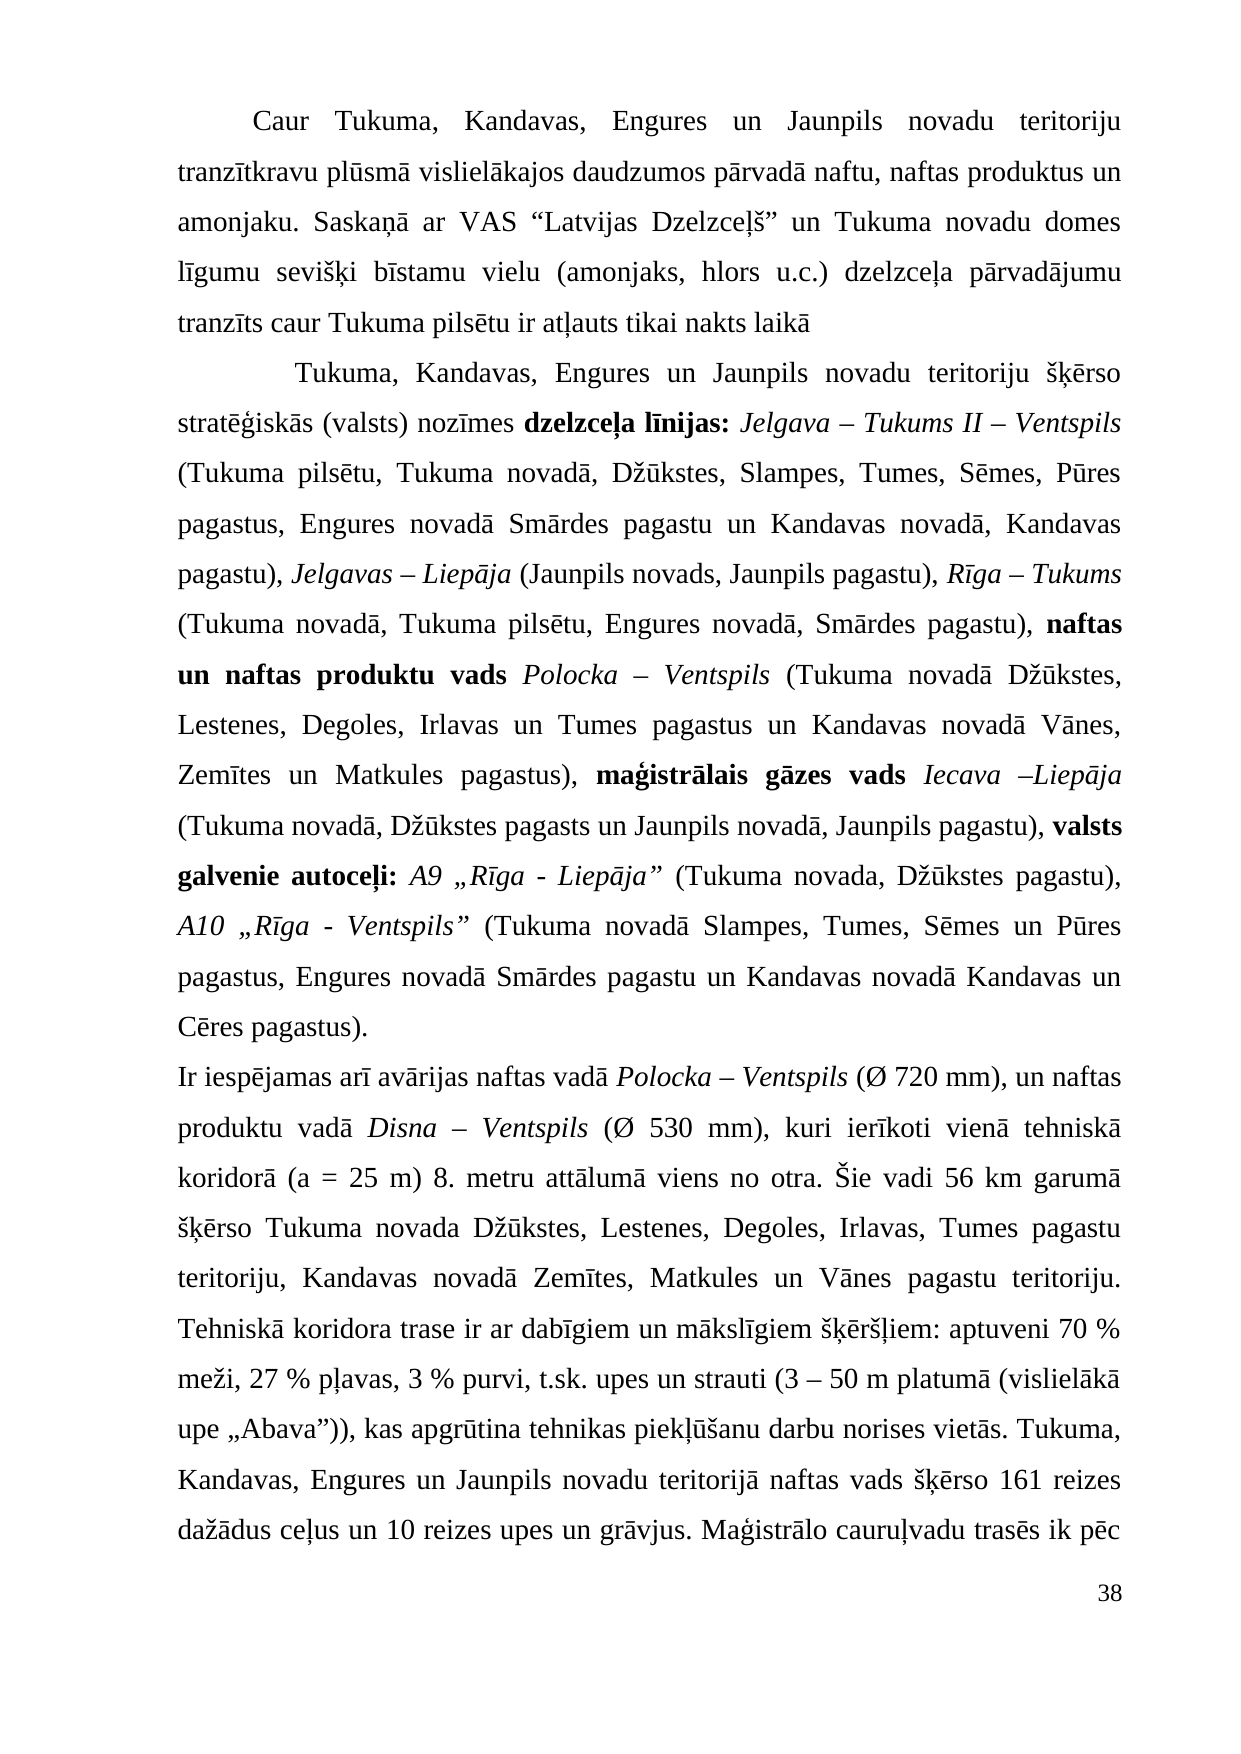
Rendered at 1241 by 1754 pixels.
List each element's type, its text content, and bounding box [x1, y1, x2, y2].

text Caur Tukuma, Kandavas, Engures un Jaunpils novadu teritoriju tranzītkravu plūsmā vislielākajos daudzumos pārvadā naftu, naftas produktus un amonjaku. Saskaņā ar VAS “Latvijas Dzelzceļš” un Tukuma novadu domes līgumu sevišķi bīstamu vielu (amonjaks, hlors u.c.) dzelzceļa pārvadājumu tranzīts caur Tukuma pilsētu ir atļauts tikai nakts laikā [177, 103, 1122, 338]
text Tukuma, Kandavas, Engures un Jaunpils novadu teritoriju šķērso stratēģiskās (valsts) nozīmes dzelzceļa līnijas: Jelgava – Tukums II – Ventspils (Tukuma pilsētu, Tukuma novadā, Džūkstes, Slampes, Tumes, Sēmes, Pūres pagastus, Engures novadā Smārdes pagastu un Kandavas novadā, Kandavas pagastu), Jelgavas – Liepāja (Jaunpils novads, Jaunpils pagastu), Rīga – Tukums (Tukuma novadā, Tukuma pilsētu, Engures novadā, Smārdes pagastu), naftas un naftas produktu vads Polocka – Ventspils (Tukuma novadā Džūkstes, Lestenes, Degoles, Irlavas un Tumes pagastus un Kandavas novadā Vānes, Zemītes un Matkules pagastus), maģistrālais gāzes vads Iecava –Liepāja (Tukuma novadā, Džūkstes pagasts un Jaunpils novadā, Jaunpils pagastu), valsts galvenie autoceļi: A9 „Rīga - Liepāja” (Tukuma novada, Džūkstes pagastu), A10 „Rīga - Ventspils” (Tukuma novadā Slampes, Tumes, Sēmes un Pūres pagastus, Engures novadā Smārdes pagastu un Kandavas novadā Kandavas un Cēres pagastus). [177, 355, 1122, 1043]
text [177, 1059, 1122, 1546]
